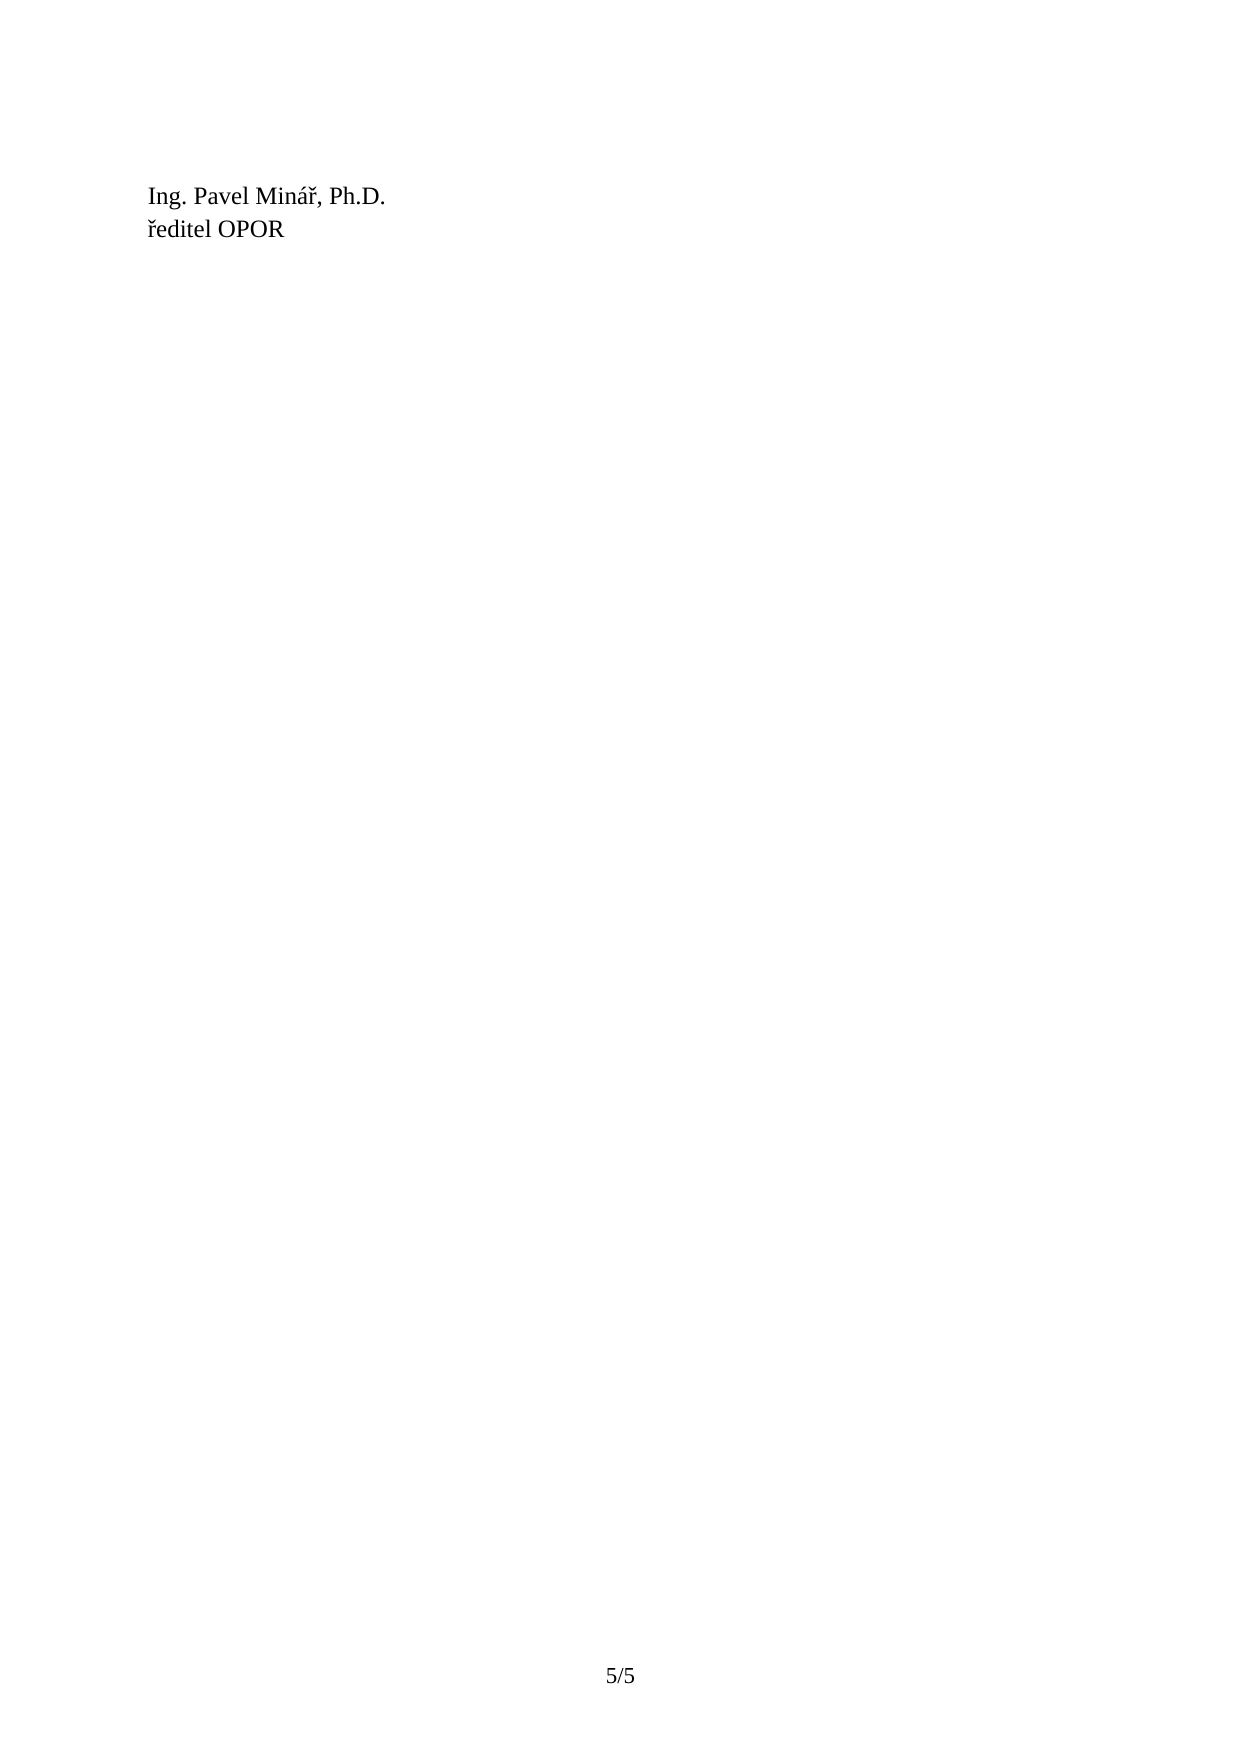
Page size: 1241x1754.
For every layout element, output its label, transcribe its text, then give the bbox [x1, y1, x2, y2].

text ředitel OPOR [148, 214, 1092, 242]
text Ing. Pavel Minář, Ph.D. [148, 181, 1092, 209]
